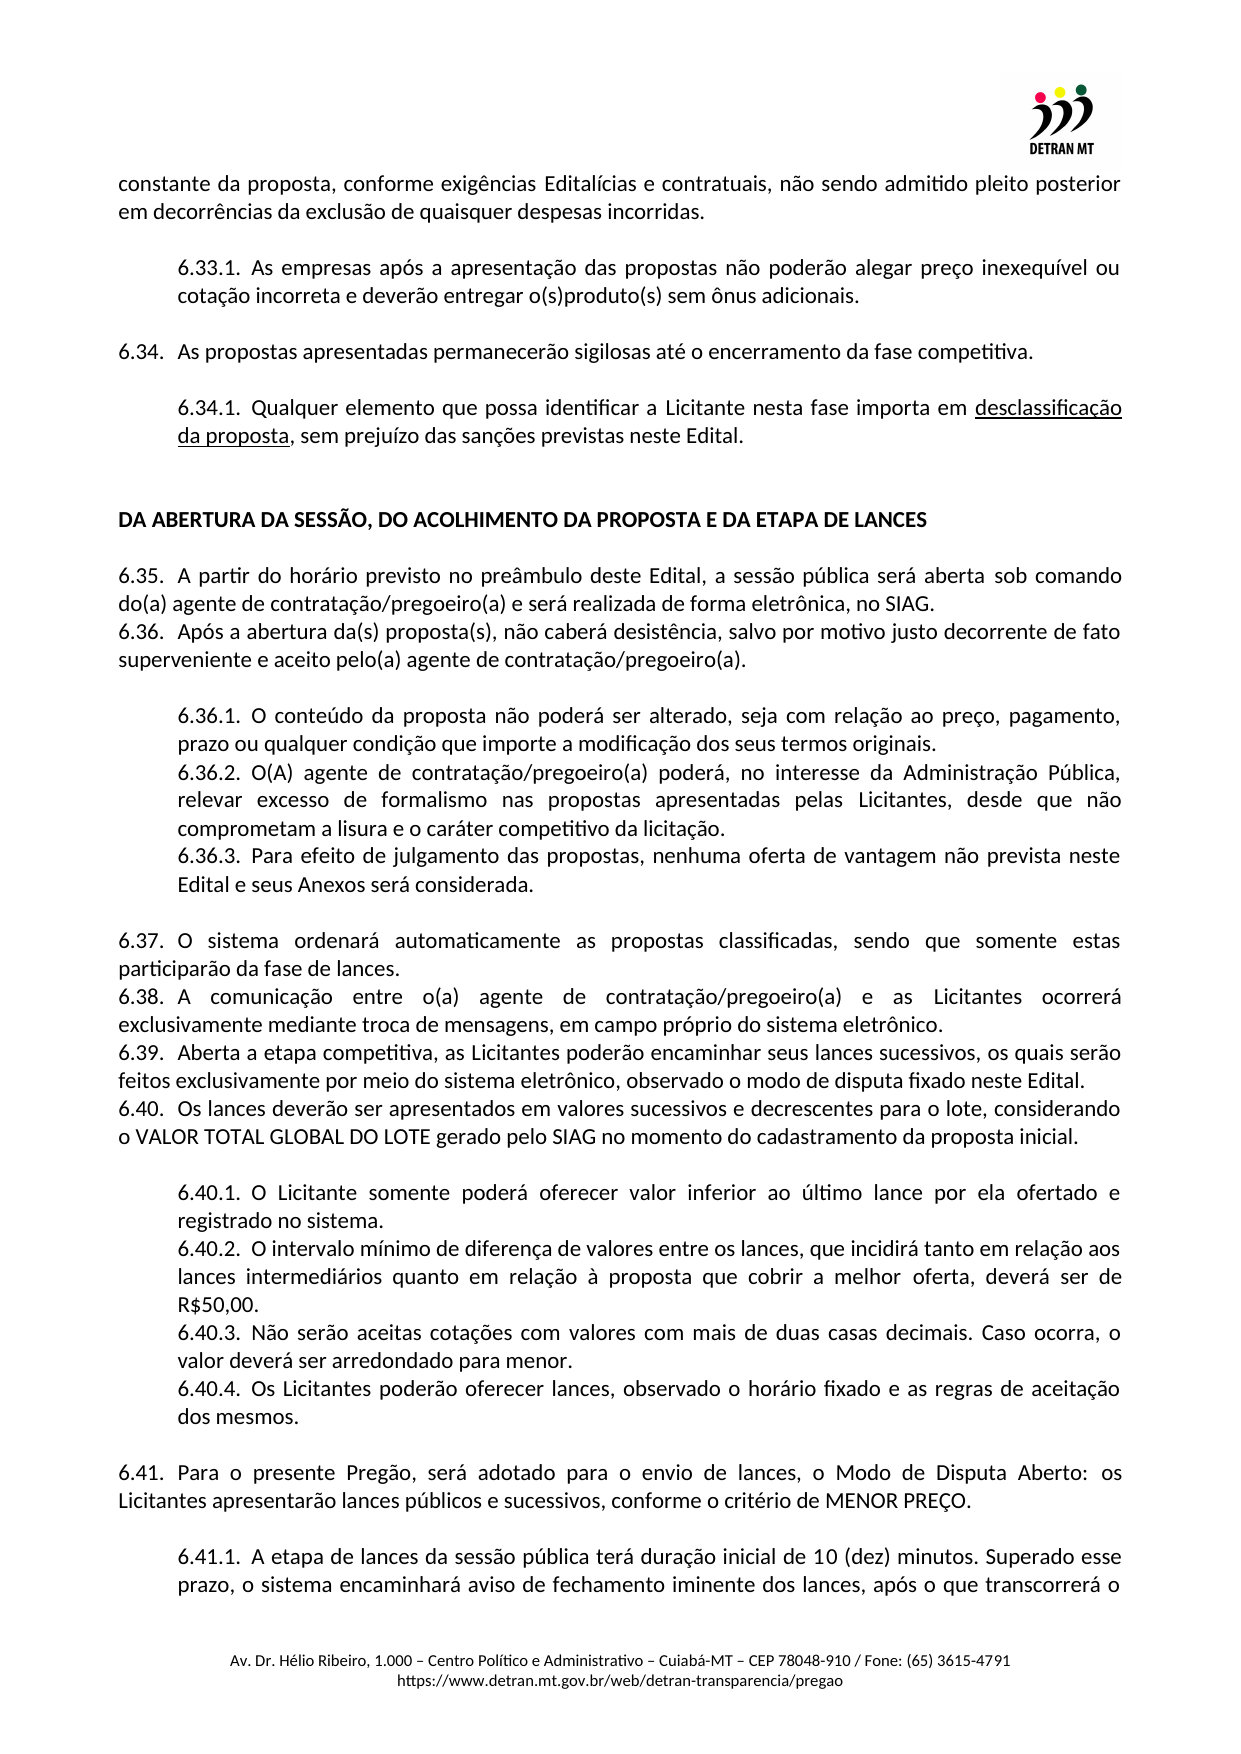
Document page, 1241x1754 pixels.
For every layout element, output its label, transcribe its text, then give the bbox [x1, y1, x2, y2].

text DA ABERTURA DA SESSÃO, DO ACOLHIMENTO DA PROPOSTA E DA ETAPA DE LANCES [118, 505, 1122, 533]
list O Licitante somente poderá oferecer valor inferior ao último lance por ela ofertado e registrado no sistema. [177, 1178, 1122, 1234]
list O intervalo mínimo de diferença de valores entre os lances, que incidirá tanto em relação aos lances intermediários quanto em relação à proposta que cobrir a melhor oferta, deverá ser de R$50,00. [177, 1234, 1122, 1318]
list O sistema ordenará automaticamente as propostas classificadas, sendo que somente estas participarão da fase de lances. [118, 926, 1122, 982]
list Não serão aceitas cotações com valores com mais de duas casas decimais. Caso ocorra, o valor deverá ser arredondado para menor. [177, 1318, 1122, 1374]
list Para efeito de julgamento das propostas, nenhuma oferta de vantagem não prevista neste Edital e seus Anexos será considerada. [177, 842, 1122, 898]
list As propostas apresentadas permanecerão sigilosas até o encerramento da fase competitiva. [118, 337, 1122, 365]
list Os lances deverão ser apresentados em valores sucessivos e decrescentes para o lote, considerando o VALOR TOTAL GLOBAL DO LOTE gerado pelo SIAG no momento do cadastramento da proposta inicial. [118, 1094, 1122, 1150]
list As empresas após a apresentação das propostas não poderão alegar preço inexequível ou cotação incorreta e deverão entregar o(s)produto(s) sem ônus adicionais. [177, 253, 1122, 309]
list O(A) agente de contratação/pregoeiro(a) poderá, no interesse da Administração Pública, relevar excesso de formalismo nas propostas apresentadas pelas Licitantes, desde que não comprometam a lisura e o caráter competitivo da licitação. [177, 758, 1122, 842]
list Após a abertura da(s) proposta(s), não caberá desistência, salvo por motivo justo decorrente de fato superveniente e aceito pelo(a) agente de contratação/pregoeiro(a). [118, 617, 1122, 673]
list Aberta a etapa competitiva, as Licitantes poderão encaminhar seus lances sucessivos, os quais serão feitos exclusivamente por meio do sistema eletrônico, observado o modo de disputa fixado neste Edital. [118, 1038, 1122, 1094]
list Para o presente Pregão, será adotado para o envio de lances, o Modo de Disputa Aberto: os Licitantes apresentarão lances públicos e sucessivos, conforme o critério de MENOR PREÇO. [118, 1458, 1122, 1514]
list O conteúdo da proposta não poderá ser alterado, seja com relação ao preço, pagamento, prazo ou qualquer condição que importe a modificação dos seus termos originais. [177, 702, 1122, 758]
list Os Licitantes poderão oferecer lances, observado o horário fixado e as regras de aceitação dos mesmos. [177, 1374, 1122, 1430]
list A comunicação entre o(a) agente de contratação/pregoeiro(a) e as Licitantes ocorrerá exclusivamente mediante troca de mensagens, em campo próprio do sistema eletrônico. [118, 982, 1122, 1038]
list Qualquer elemento que possa identificar a Licitante nesta fase importa em desclassificação da proposta, sem prejuízo das sanções previstas neste Edital. [177, 393, 1122, 449]
picture [1000, 73, 1123, 170]
list A partir do horário previsto no preâmbulo deste Edital, a sessão pública será aberta sob comando do(a) agente de contratação/pregoeiro(a) e será realizada de forma eletrônica, no SIAG. [118, 561, 1122, 617]
